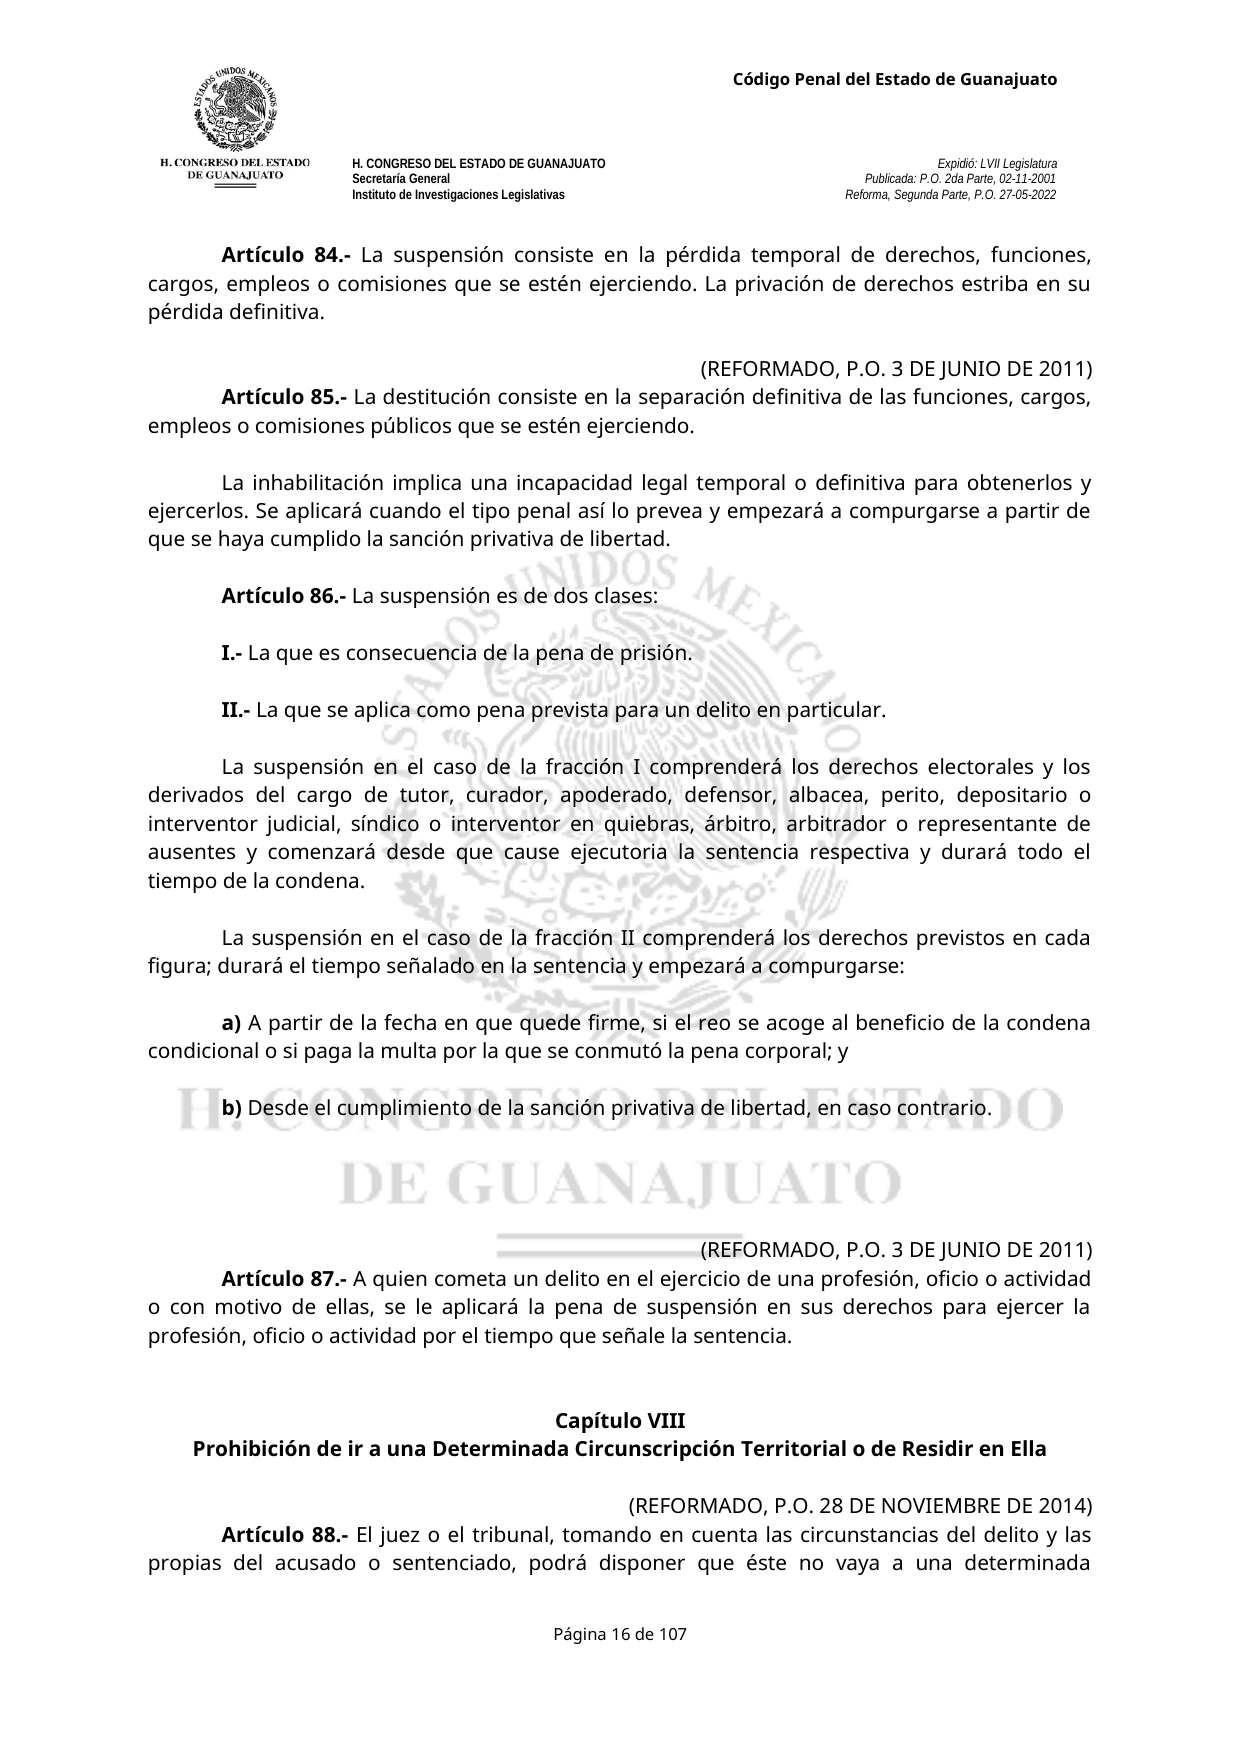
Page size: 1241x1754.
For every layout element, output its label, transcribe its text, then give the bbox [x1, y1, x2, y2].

picture [160, 67, 310, 194]
text (REFORMADO, P.O. 3 DE JUNIO DE 2011) [148, 354, 1092, 382]
text Artículo 84.- La suspensión consiste en la pérdida temporal de derechos, funciones, cargos, empleos o comisiones que se estén ejerciendo. La privación de derechos estriba en su pérdida definitiva. [148, 240, 1092, 326]
text I.- La que es consecuencia de la pena de prisión. [148, 638, 1092, 667]
text Artículo 85.- La destitución consiste en la separación definitiva de las funciones, cargos, empleos o comisiones públicos que se estén ejerciendo. [148, 382, 1092, 439]
text a) A partir de la fecha en que quede firme, si el reo se acoge al beneficio de la condena condicional o si paga la multa por la que se conmutó la pena corporal; y [148, 1008, 1092, 1065]
text La suspensión en el caso de la fracción I comprenderá los derechos electorales y los derivados del cargo de tutor, curador, apoderado, defensor, albacea, perito, depositario o interventor judicial, síndico o interventor en quiebras, árbitro, arbitrador o representante de ausentes y comenzará desde que cause ejecutoria la sentencia respectiva y durará todo el tiempo de la condena. [148, 752, 1092, 894]
text (REFORMADO, P.O. 28 DE NOVIEMBRE DE 2014) [148, 1491, 1092, 1520]
text La inhabilitación implica una incapacidad legal temporal o definitiva para obtenerlos y ejercerlos. Se aplicará cuando el tipo penal así lo prevea y empezará a compurgarse a partir de que se haya cumplido la sanción privativa de libertad. [148, 468, 1092, 553]
text La suspensión en el caso de la fracción II comprenderá los derechos previstos en cada figura; durará el tiempo señalado en la sentencia y empezará a compurgarse: [148, 923, 1092, 979]
text (REFORMADO, P.O. 3 DE JUNIO DE 2011) [148, 1236, 1092, 1264]
text b) Desde el cumplimiento de la sanción privativa de libertad, en caso contrario. [148, 1093, 1092, 1122]
text II.- La que se aplica como pena prevista para un delito en particular. [148, 695, 1092, 724]
text Artículo 87.- A quien cometa un delito en el ejercicio de una profesión, oficio o actividad o con motivo de ellas, se le aplicará la pena de suspensión en sus derechos para ejercer la profesión, oficio o actividad por el tiempo que señale la sentencia. [148, 1264, 1092, 1349]
text Artículo 86.- La suspensión es de dos clases: [148, 581, 1092, 610]
text Prohibición de ir a una Determinada Circunscripción Territorial o de Residir en Ella [148, 1434, 1092, 1463]
text Capítulo VIII [148, 1406, 1092, 1434]
